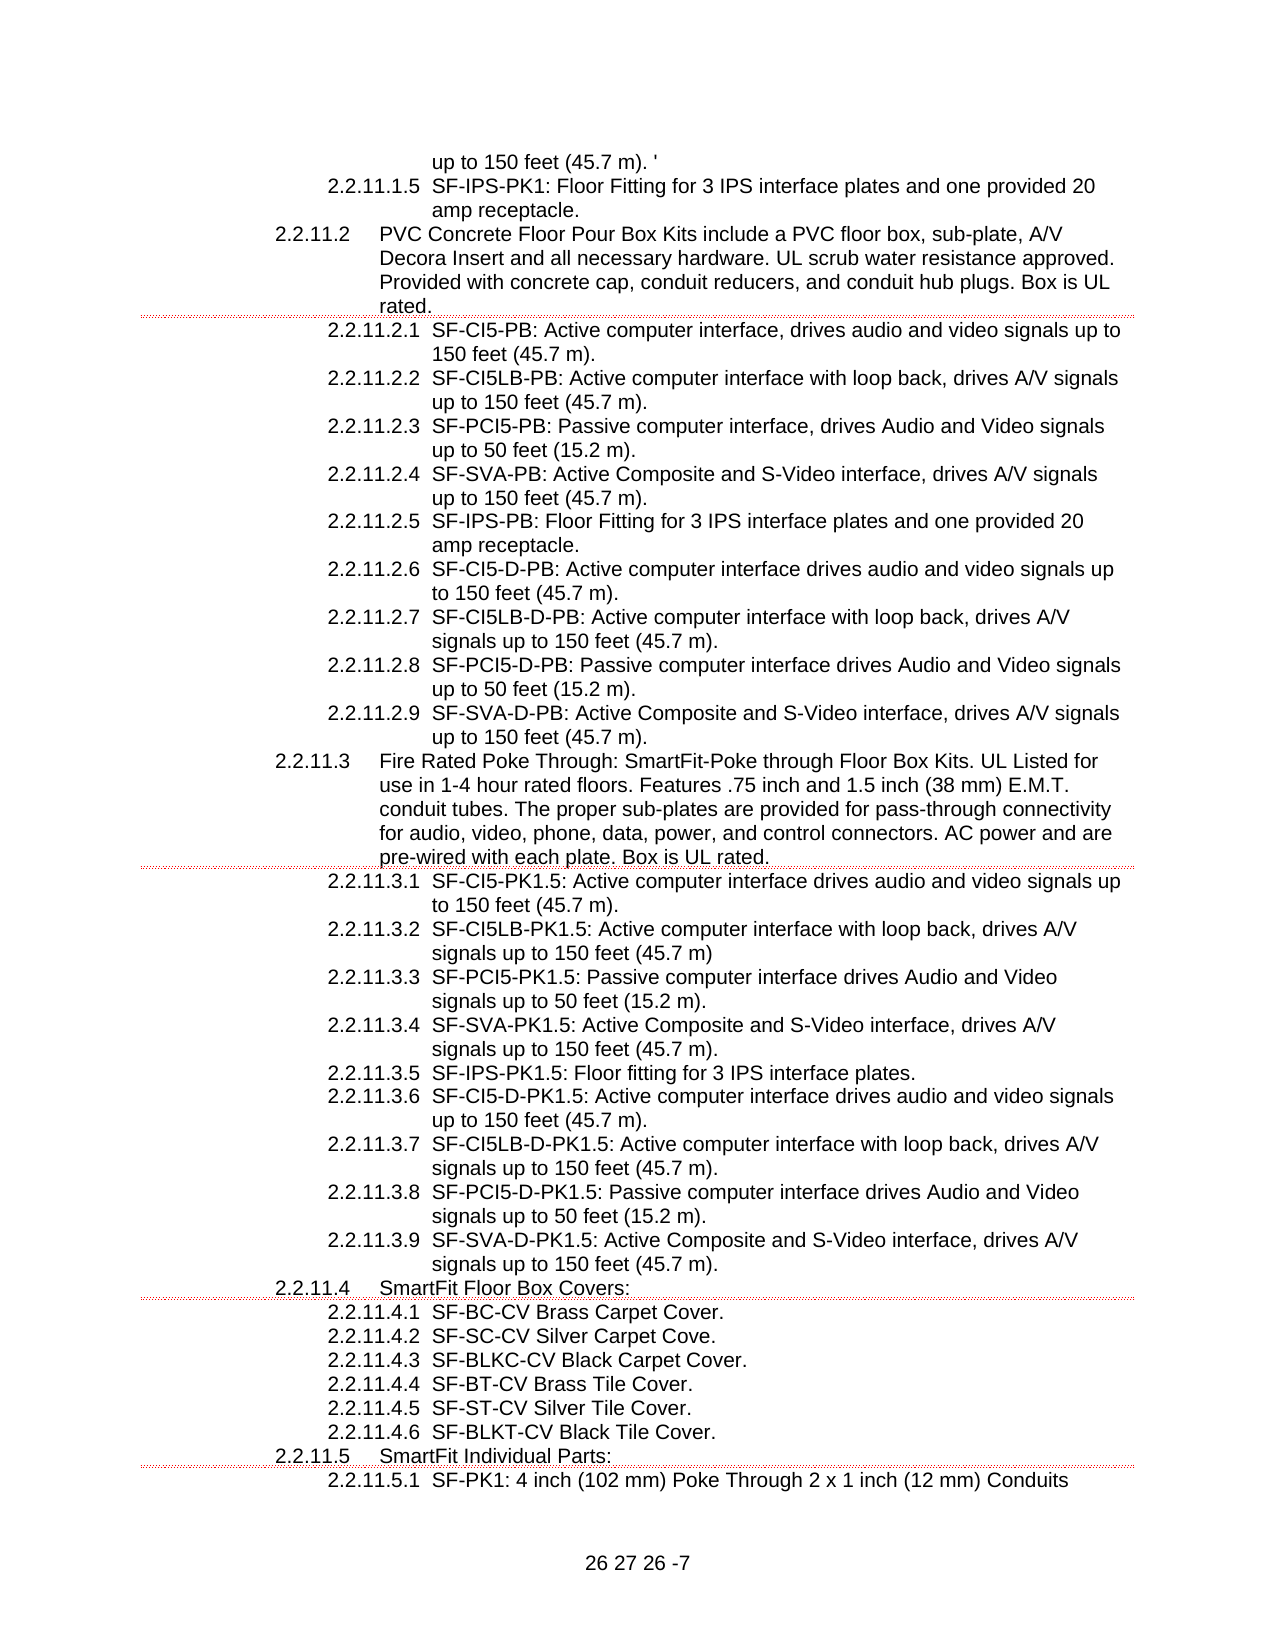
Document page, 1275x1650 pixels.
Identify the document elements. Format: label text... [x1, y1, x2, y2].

list SmartFit Floor Box Covers: [275, 1276, 1125, 1300]
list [327, 150, 1125, 174]
list SF-BT-CV Brass Tile Cover. [327, 1372, 1125, 1396]
list SF-BLKT-CV Black Tile Cover. [327, 1420, 1125, 1444]
list SmartFit Individual Parts: [275, 1444, 1125, 1468]
list SF-CI5LB-PK1.5: Active computer interface with loop back, drives A/V signals up to 150 feet (45.7 m) [327, 917, 1125, 964]
list SF-SVA-PK1.5: Active Composite and S-Video interface, drives A/V signals up to 150 feet (45.7 m). [327, 1012, 1125, 1060]
list SF-BLKC-CV Black Carpet Cover. [327, 1348, 1125, 1372]
list SF-PCI5-D-PK1.5: Passive computer interface drives Audio and Video signals up to 50 feet (15.2 m). [327, 1180, 1125, 1228]
list SF-CI5-PK1.5: Active computer interface drives audio and video signals up to 150 feet (45.7 m). [327, 869, 1125, 917]
list SF-BC-CV Brass Carpet Cover. [327, 1300, 1125, 1324]
list SF-CI5LB-PB: Active computer interface with loop back, drives A/V signals up to 150 feet (45.7 m). [327, 366, 1125, 413]
list SF-CI5LB-D-PK1.5: Active computer interface with loop back, drives A/V signals up to 150 feet (45.7 m). [327, 1132, 1125, 1180]
list SF-PCI5-PK1.5: Passive computer interface drives Audio and Video signals up to 50 feet (15.2 m). [327, 964, 1125, 1012]
list SF-CI5-D-PK1.5: Active computer interface drives audio and video signals up to 150 feet (45.7 m). [327, 1084, 1125, 1132]
list SF-PCI5-PB: Passive computer interface, drives Audio and Video signals up to 50 feet (15.2 m). [327, 413, 1125, 461]
list SF-SVA-PB: Active Composite and S-Video interface, drives A/V signals up to 150 feet (45.7 m). [327, 461, 1125, 509]
list SF-CI5-D-PB: Active computer interface drives audio and video signals up to 150 feet (45.7 m). [327, 557, 1125, 605]
list SF-IPS-PK1.5: Floor fitting for 3 IPS interface plates. [327, 1060, 1125, 1084]
list PVC Concrete Floor Pour Box Kits include a PVC floor box, sub-plate, A/V Decora Insert and all necessary hardware. UL scrub water resistance approved. Provided with concrete cap, conduit reducers, and conduit hub plugs. Box is UL rated. [275, 222, 1125, 318]
list Fire Rated Poke Through: SmartFit-Poke through Floor Box Kits. UL Listed for use in 1-4 hour rated floors. Features .75 inch and 1.5 inch (38 mm) E.M.T. conduit tubes. The proper sub-plates are provided for pass-through connectivity for audio, video, phone, data, power, and control connectors. AC power and are pre-wired with each plate. Box is UL rated. [275, 749, 1125, 869]
list SF-SVA-D-PB: Active Composite and S-Video interface, drives A/V signals up to 150 feet (45.7 m). [327, 701, 1125, 749]
list SF-CI5LB-D-PB: Active computer interface with loop back, drives A/V signals up to 150 feet (45.7 m). [327, 605, 1125, 653]
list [327, 1468, 1125, 1492]
list SF-SC-CV Silver Carpet Cove. [327, 1324, 1125, 1348]
list SF-IPS-PK1: Floor Fitting for 3 IPS interface plates and one provided 20 amp receptacle. [327, 174, 1125, 222]
list SF-IPS-PB: Floor Fitting for 3 IPS interface plates and one provided 20 amp receptacle. [327, 509, 1125, 557]
list SF-CI5-PB: Active computer interface, drives audio and video signals up to 150 feet (45.7 m). [327, 318, 1125, 366]
list SF-ST-CV Silver Tile Cover. [327, 1396, 1125, 1420]
list SF-SVA-D-PK1.5: Active Composite and S-Video interface, drives A/V signals up to 150 feet (45.7 m). [327, 1228, 1125, 1276]
list SF-PCI5-D-PB: Passive computer interface drives Audio and Video signals up to 50 feet (15.2 m). [327, 653, 1125, 701]
